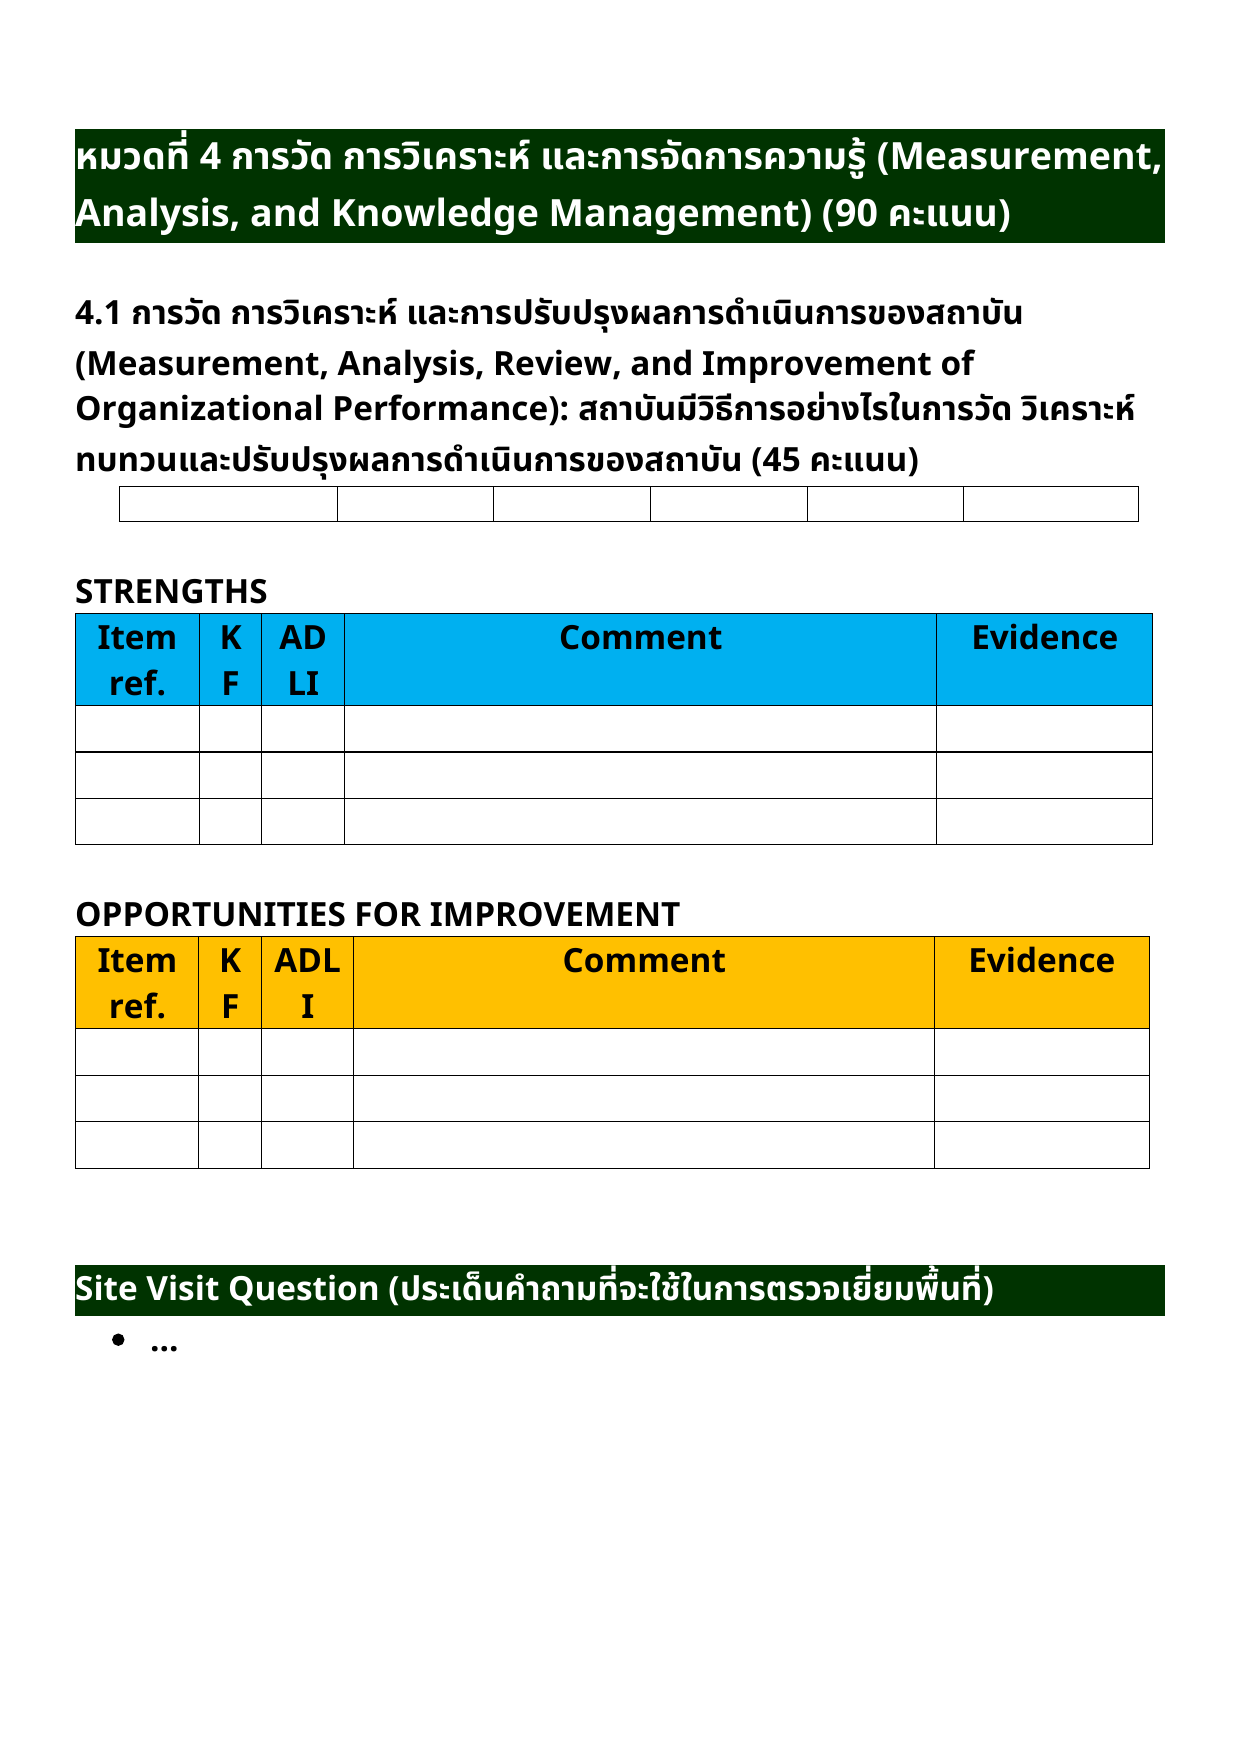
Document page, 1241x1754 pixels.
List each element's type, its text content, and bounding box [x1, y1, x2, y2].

table_cell [262, 1076, 353, 1121]
table_cell [199, 1029, 261, 1074]
table_cell [76, 1122, 198, 1167]
table_cell [345, 706, 936, 751]
table_cell [935, 1076, 1149, 1121]
table_cell [200, 706, 261, 751]
table_header KF [199, 937, 261, 1028]
table_cell [262, 799, 344, 844]
table_header Item ref. [76, 937, 198, 1028]
table_cell [354, 1122, 934, 1167]
table_header [338, 487, 493, 521]
table_cell [262, 1122, 353, 1167]
table_header [964, 487, 1138, 521]
table_cell [935, 1122, 1149, 1167]
table_cell [200, 799, 261, 844]
table_header [808, 487, 963, 521]
text หมวดที่ 4 การวัด การวิเคราะห์ และการจัดการความรู้ (Measurement, Analysis, and Knowledge Management) (90 คะแนน) [75, 129, 1165, 243]
table_cell [937, 753, 1152, 798]
list … [112, 1316, 1165, 1361]
table_cell [262, 1029, 353, 1074]
table_header [651, 487, 807, 521]
table_cell [76, 753, 199, 798]
table_header Evidence [935, 937, 1149, 1028]
table_header Item ref. [76, 614, 199, 705]
table_cell [345, 799, 936, 844]
table_header [494, 487, 650, 521]
table_header Evidence [937, 614, 1152, 705]
table_cell [76, 706, 199, 751]
text STRENGTHS [75, 568, 1165, 613]
table_cell [354, 1076, 934, 1121]
table_cell [937, 799, 1152, 844]
table_cell [354, 1029, 934, 1074]
list Site Visit Question (ประเด็นคำถามที่จะใช้ในการตรวจเยี่ยมพื้นที่) [75, 1265, 1165, 1316]
table_cell [199, 1122, 261, 1167]
table_cell [199, 1076, 261, 1121]
table_cell [76, 1029, 198, 1074]
table_cell [262, 753, 344, 798]
table_cell [262, 706, 344, 751]
table_cell [76, 799, 199, 844]
text 4.1 การวัด การวิเคราะห์ และการปรับปรุงผลการดำเนินการของสถาบัน (Measurement, Analysis, Review, and Improvement of Organizational Performance): สถาบันมีวิธีการอย่างไรในการวัด วิเคราะห์ ทบทวนและปรับปรุงผลการดำเนินการของสถาบัน (45 คะแนน) [75, 289, 1165, 486]
table_cell [935, 1029, 1149, 1074]
text OPPORTUNITIES FOR IMPROVEMENT [75, 891, 1165, 936]
table_cell [345, 753, 936, 798]
table_header ADLI [262, 937, 353, 1028]
table_cell [937, 706, 1152, 751]
table_cell [200, 753, 261, 798]
table_header Comment [345, 614, 936, 705]
table_header ADLI [262, 614, 344, 705]
table_header Comment [354, 937, 934, 1028]
table_header [120, 487, 337, 521]
table_header KF [200, 614, 261, 705]
table_cell [76, 1076, 198, 1121]
